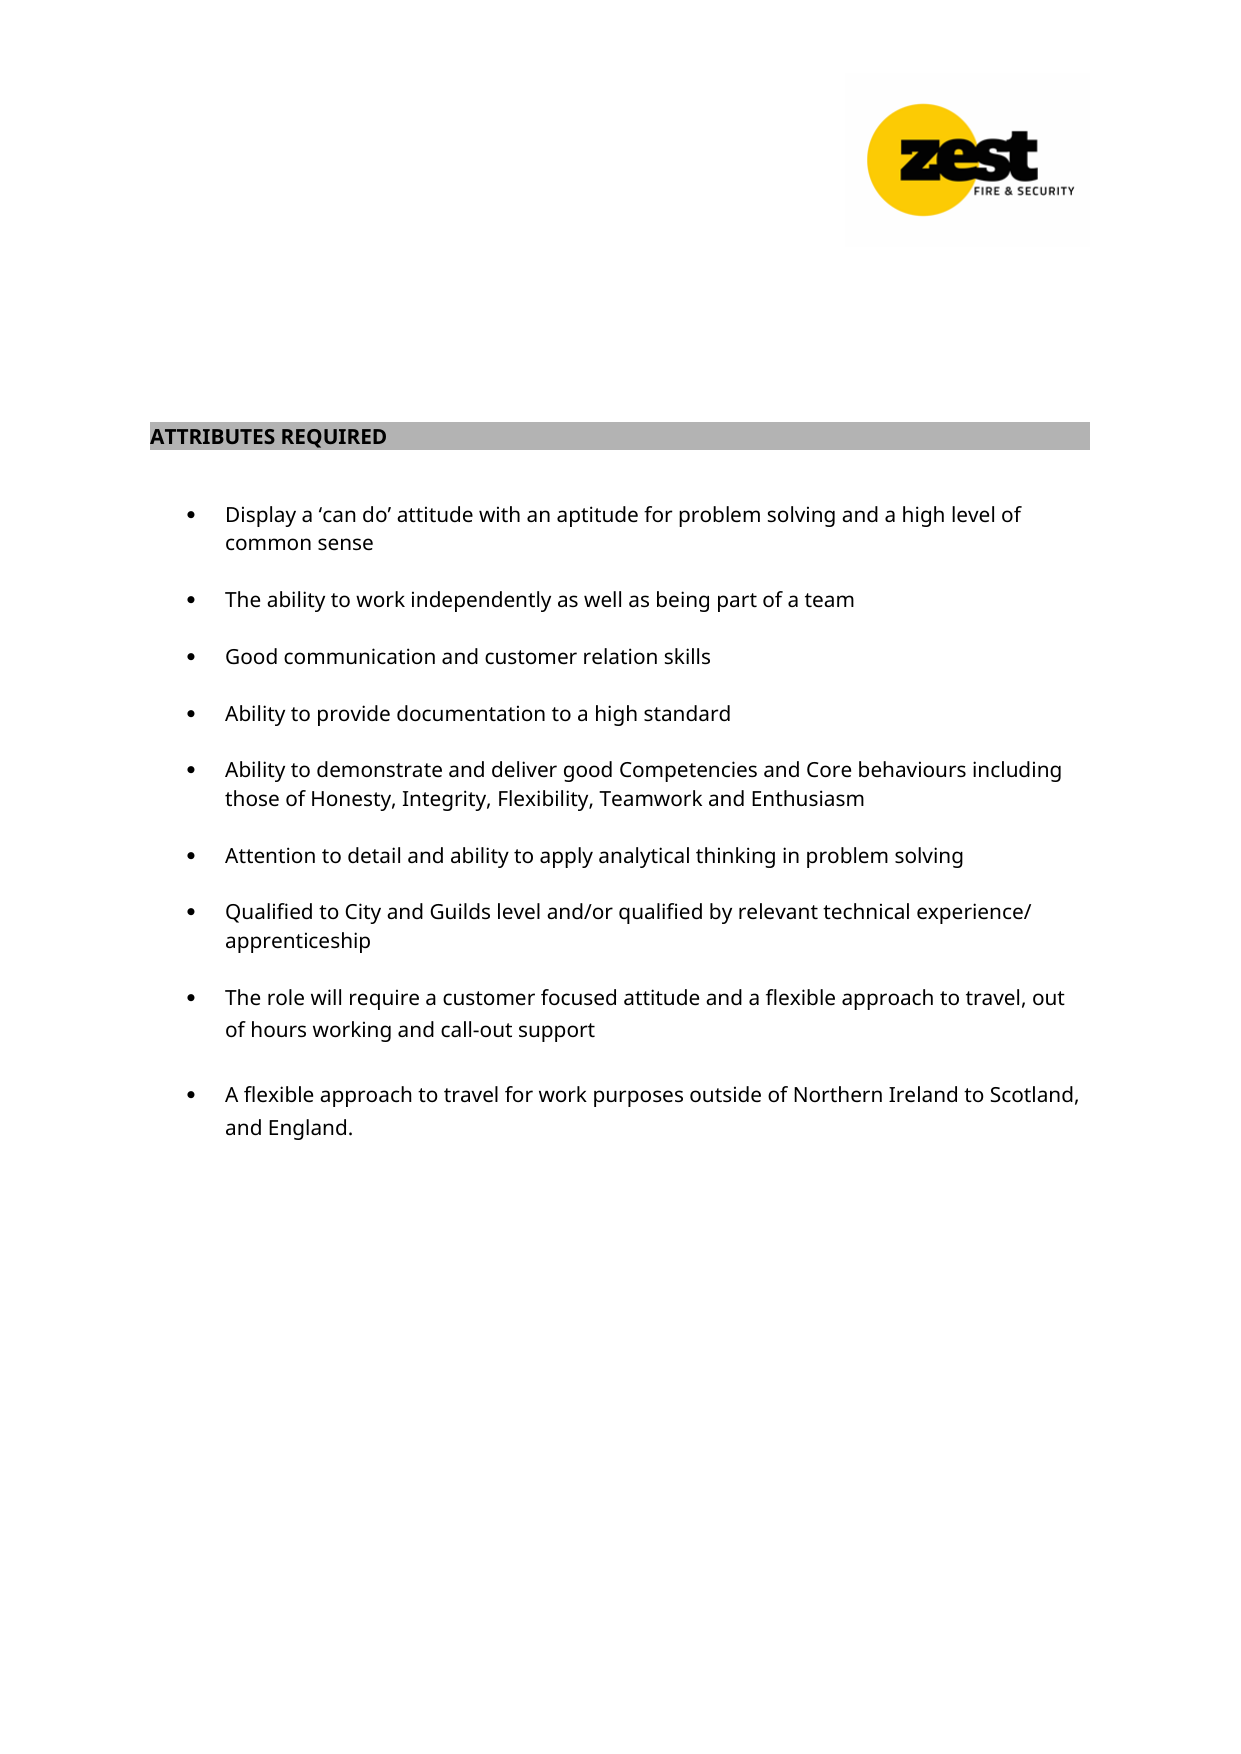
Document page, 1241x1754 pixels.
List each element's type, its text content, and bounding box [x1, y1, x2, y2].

list The ability to work independently as well as being part of a team [187, 585, 1090, 613]
list Display a ‘can do’ attitude with an aptitude for problem solving and a high level of common sense [187, 500, 1090, 557]
picture [845, 73, 1091, 247]
list Ability to demonstrate and deliver good Competencies and Core behaviours including those of Honesty, Integrity, Flexibility, Teamwork and Enthusiasm [187, 756, 1090, 812]
list A flexible approach to travel for work purposes outside of Northern Ireland to Scotland, and England. [187, 1081, 1090, 1142]
list The role will require a customer focused attitude and a flexible approach to travel, out of hours working and call-out support [187, 983, 1090, 1044]
list Good communication and customer relation skills [187, 642, 1090, 670]
text ATTRIBUTES REQUIRED [150, 422, 1090, 450]
list Ability to provide documentation to a high standard [187, 699, 1090, 727]
list Attention to detail and ability to apply analytical thinking in problem solving [187, 841, 1090, 869]
list Qualified to City and Guilds level and/or qualified by relevant technical experience/ apprenticeship [187, 897, 1090, 954]
